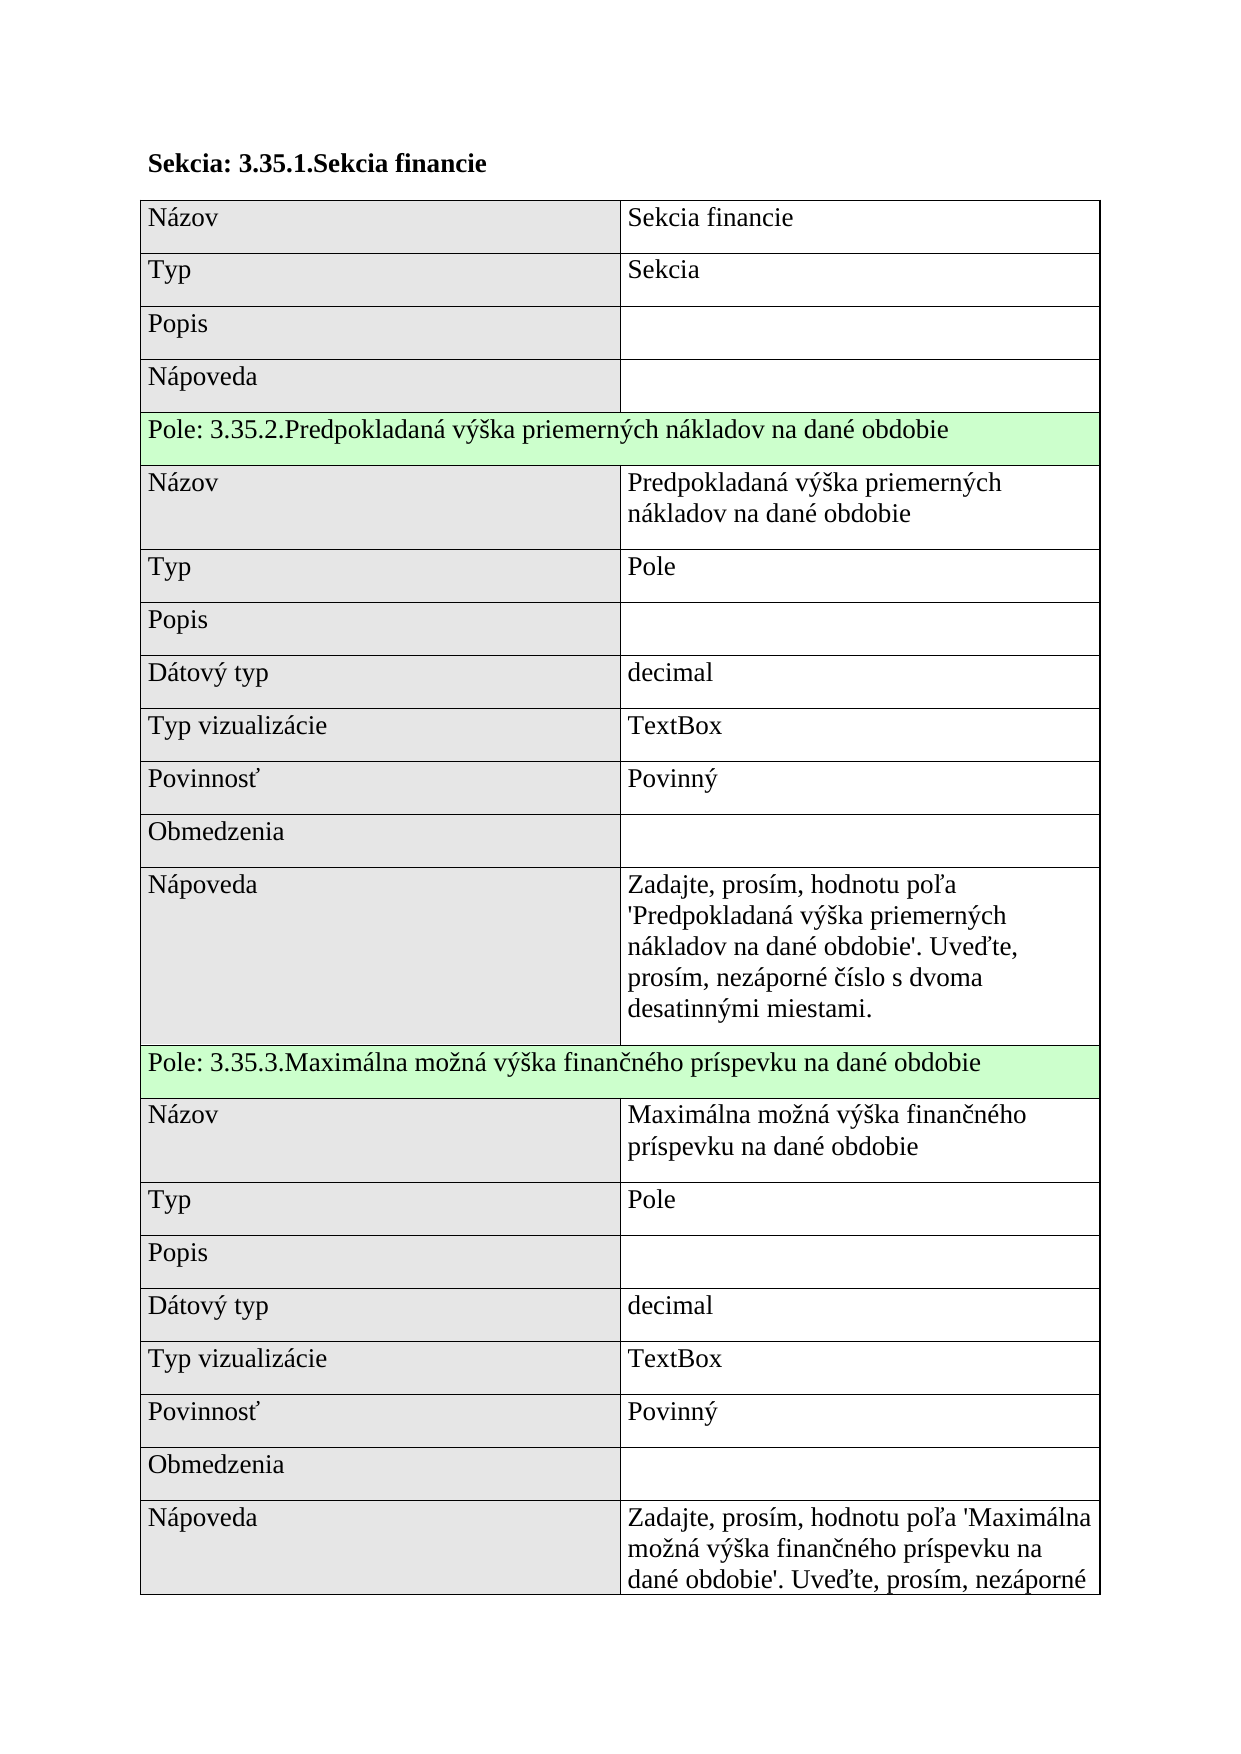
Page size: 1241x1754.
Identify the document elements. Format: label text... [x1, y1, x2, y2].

table_cell Dátový typ [141, 1289, 620, 1341]
table_cell Maximálna možná výška finančného príspevku na dané obdobie [621, 1099, 1099, 1182]
table_cell Typ vizualizácie [141, 1342, 620, 1394]
table_cell Povinný [621, 762, 1099, 814]
table_cell Obmedzenia [141, 815, 620, 867]
table_cell TextBox [621, 1342, 1099, 1394]
table_cell Povinnosť [141, 1395, 620, 1447]
table_cell [621, 1236, 1099, 1288]
table_cell [621, 815, 1099, 867]
table_cell Sekcia [621, 254, 1099, 306]
table_cell Typ [141, 550, 620, 602]
text Sekcia: 3.35.1.Sekcia financie [148, 148, 1093, 179]
table_cell [621, 1448, 1099, 1500]
table_cell Typ [141, 254, 620, 306]
table_cell Povinnosť [141, 762, 620, 814]
table_cell TextBox [621, 709, 1099, 761]
table_cell Dátový typ [141, 656, 620, 708]
table_cell Pole: 3.35.2.Predpokladaná výška priemerných nákladov na dané obdobie [141, 413, 1099, 465]
table_cell Popis [141, 1236, 620, 1288]
table_cell Pole: 3.35.3.Maximálna možná výška finančného príspevku na dané obdobie [141, 1046, 1099, 1098]
table_cell Typ vizualizácie [141, 709, 620, 761]
table_cell decimal [621, 1289, 1099, 1341]
table_cell Typ [141, 1183, 620, 1235]
table_cell Pole [621, 1183, 1099, 1235]
table_cell [621, 360, 1099, 412]
table_header Názov [141, 201, 620, 253]
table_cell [621, 1501, 1099, 1594]
table_cell Povinný [621, 1395, 1099, 1447]
table_cell Popis [141, 603, 620, 655]
table_cell Predpokladaná výška priemerných nákladov na dané obdobie [621, 466, 1099, 549]
table_header Sekcia financie [621, 201, 1099, 253]
table_cell Popis [141, 307, 620, 359]
table_cell Nápoveda [141, 360, 620, 412]
table_cell [621, 307, 1099, 359]
table_cell Názov [141, 466, 620, 549]
table_cell Pole [621, 550, 1099, 602]
table_cell decimal [621, 656, 1099, 708]
table_cell Obmedzenia [141, 1448, 620, 1500]
table_cell [621, 603, 1099, 655]
table_cell Zadajte, prosím, hodnotu poľa 'Predpokladaná výška priemerných nákladov na dané obdobie'. Uveďte, prosím, nezáporné číslo s dvoma desatinnými miestami. [621, 868, 1099, 1044]
table_cell Názov [141, 1099, 620, 1182]
table_cell Nápoveda [141, 868, 620, 1044]
table_cell Nápoveda [141, 1501, 620, 1594]
